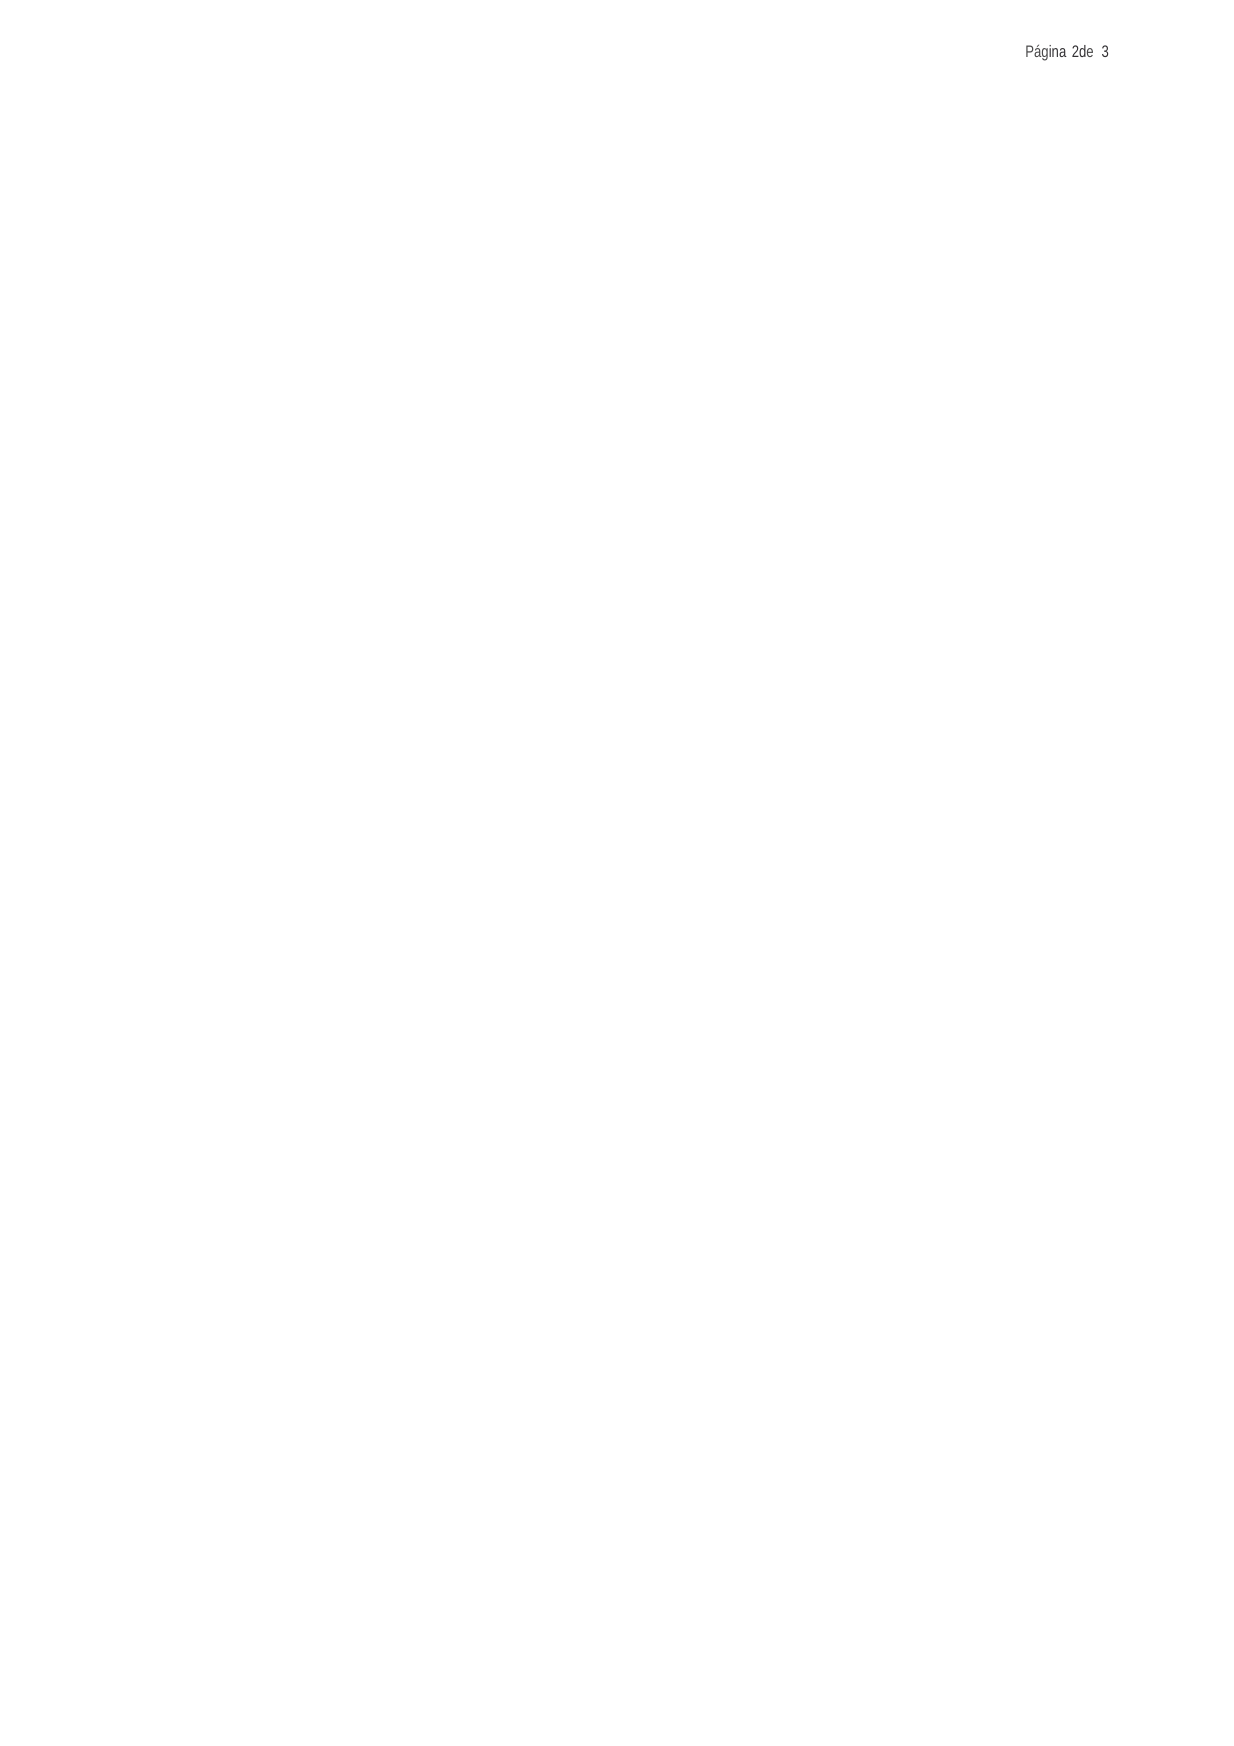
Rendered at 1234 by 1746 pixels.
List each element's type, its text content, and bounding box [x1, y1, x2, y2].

text Página 2de 3 [173, 42, 1109, 61]
